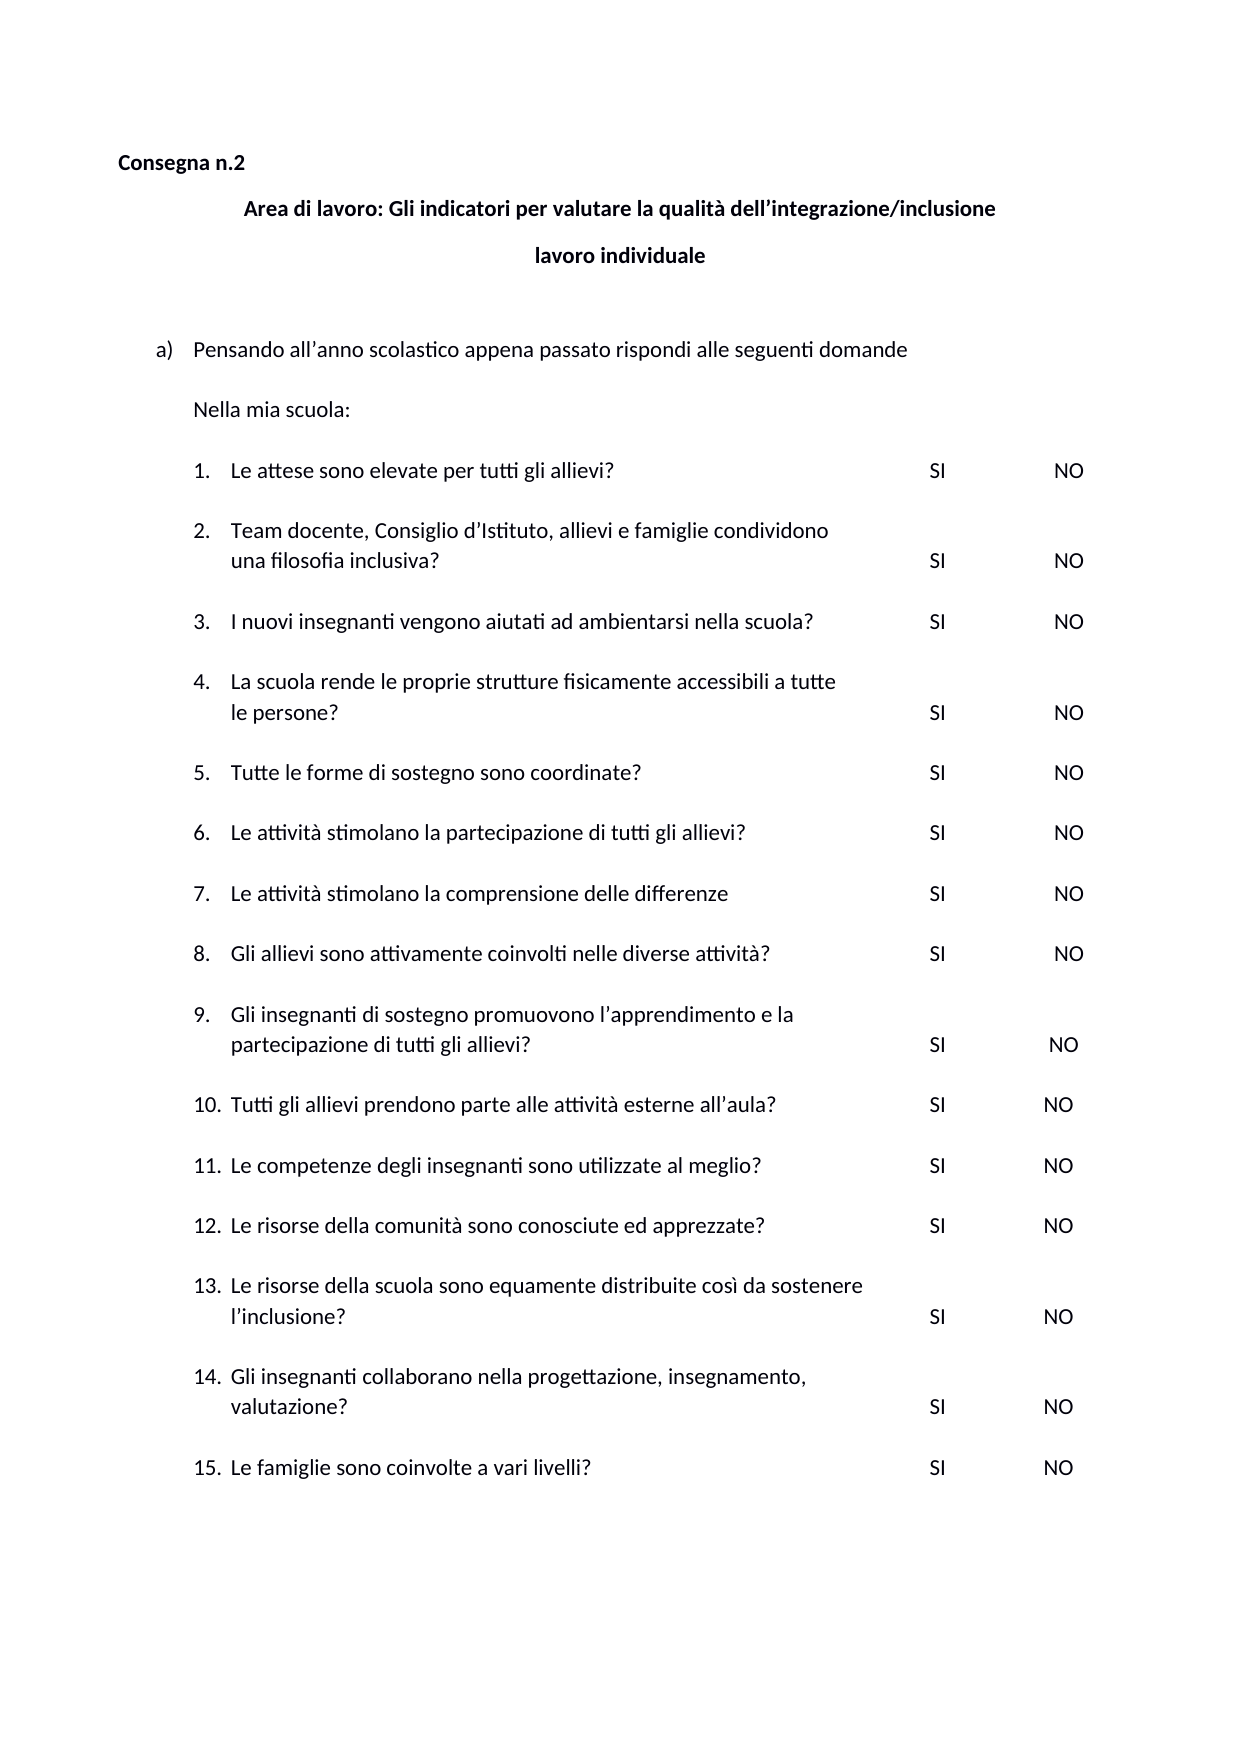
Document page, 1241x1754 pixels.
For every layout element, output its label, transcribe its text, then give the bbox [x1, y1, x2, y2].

list Gli insegnanti collaborano nella progettazione, insegnamento, [193, 1362, 1122, 1390]
list Nella mia scuola: [193, 396, 1122, 423]
list I nuovi insegnanti vengono aiutati ad ambientarsi nella scuola? SI NO [193, 607, 1122, 635]
list una filosofia inclusiva? SI NO [231, 547, 1122, 574]
list La scuola rende le proprie strutture fisicamente accessibili a tutte [193, 667, 1122, 695]
list Le attività stimolano la partecipazione di tutti gli allievi? SI NO [193, 818, 1122, 846]
list Pensando all’anno scolastico appena passato rispondi alle seguenti domande [156, 335, 1122, 363]
list l’inclusione? SI NO [231, 1302, 1122, 1330]
list Le attività stimolano la comprensione delle differenze SI NO [193, 879, 1122, 907]
list Le competenze degli insegnanti sono utilizzate al meglio? SI NO [193, 1151, 1122, 1179]
list Gli allievi sono attivamente coinvolti nelle diverse attività? SI NO [193, 939, 1122, 967]
list Team docente, Consiglio d’Istituto, allievi e famiglie condividono [193, 516, 1122, 544]
list Le risorse della scuola sono equamente distribuite così da sostenere [193, 1272, 1122, 1299]
list le persone? SI NO [231, 698, 1122, 726]
list Gli insegnanti di sostegno promuovono l’apprendimento e la [193, 1000, 1122, 1028]
list Le famiglie sono coinvolte a vari livelli? SI NO [193, 1453, 1122, 1481]
text Area di lavoro: Gli indicatori per valutare la qualità dell’integrazione/inclusione [118, 194, 1122, 222]
text Consegna n.2 [118, 148, 1122, 176]
list Le risorse della comunità sono conosciute ed apprezzate? SI NO [193, 1211, 1122, 1239]
text lavoro individuale [118, 241, 1122, 269]
list partecipazione di tutti gli allievi? SI NO [231, 1030, 1122, 1058]
list Tutti gli allievi prendono parte alle attività esterne all’aula? SI NO [193, 1090, 1122, 1118]
list valutazione? SI NO [231, 1392, 1122, 1420]
list Tutte le forme di sostegno sono coordinate? SI NO [193, 758, 1122, 786]
list Le attese sono elevate per tutti gli allievi? SI NO [193, 456, 1122, 484]
